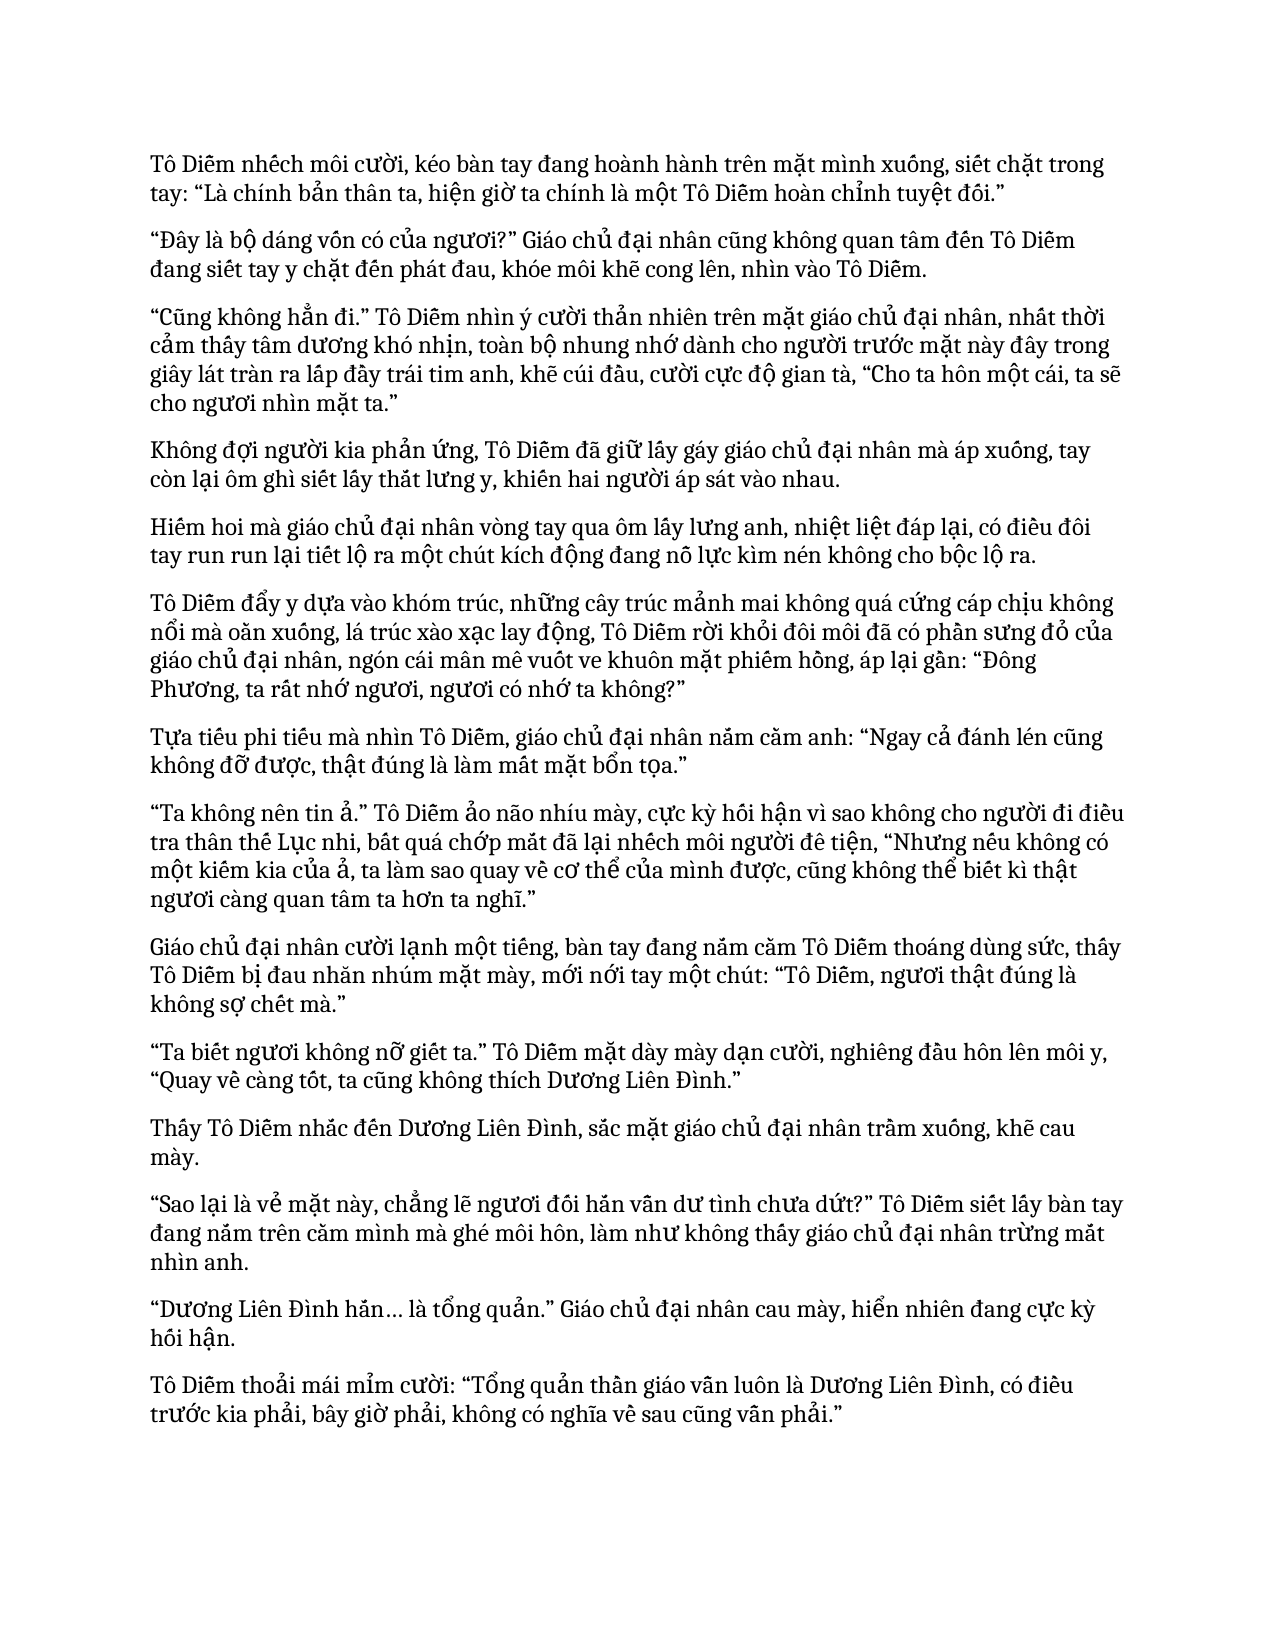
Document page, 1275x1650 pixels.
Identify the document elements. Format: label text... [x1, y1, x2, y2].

text “Sao lại là vẻ mặt này, chẳng lẽ ngươi đối hắn vẫn dư tình chưa dứt?” Tô Diễm siết lấy bàn tay đang nắm trên cằm mình mà ghé môi hôn, làm như không thấy giáo chủ đại nhân trừng mắt nhìn anh. [150, 1190, 1125, 1276]
text Không đợi người kia phản ứng, Tô Diễm đã giữ lấy gáy giáo chủ đại nhân mà áp xuống, tay còn lại ôm ghì siết lấy thắt lưng y, khiến hai người áp sát vào nhau. [150, 436, 1125, 494]
text Giáo chủ đại nhân cười lạnh một tiếng, bàn tay đang nắm cằm Tô Diễm thoáng dùng sức, thấy Tô Diễm bị đau nhăn nhúm mặt mày, mới nới tay một chút: “Tô Diễm, ngươi thật đúng là không sợ chết mà.” [150, 932, 1125, 1019]
text Tô Diễm thoải mái mỉm cười: “Tổng quản thần giáo vẫn luôn là Dương Liên Đình, có điều trước kia phải, bây giờ phải, không có nghĩa về sau cũng vẫn phải.” [150, 1371, 1125, 1429]
text Tô Diễm đẩy y dựa vào khóm trúc, những cây trúc mảnh mai không quá cứng cáp chịu không nổi mà oằn xuống, lá trúc xào xạc lay động, Tô Diễm rời khỏi đôi môi đã có phần sưng đỏ của giáo chủ đại nhân, ngón cái mân mê vuốt ve khuôn mặt phiếm hồng, áp lại gần: “Đông Phương, ta rất nhớ ngươi, ngươi có nhớ ta không?” [150, 589, 1125, 704]
text Tô Diễm nhếch môi cười, kéo bàn tay đang hoành hành trên mặt mình xuống, siết chặt trong tay: “Là chính bản thân ta, hiện giờ ta chính là một Tô Diễm hoàn chỉnh tuyệt đối.” [150, 150, 1125, 207]
text “Ta không nên tin ả.” Tô Diễm ảo não nhíu mày, cực kỳ hối hận vì sao không cho người đi điều tra thân thế Lục nhi, bất quá chớp mắt đã lại nhếch môi người đê tiện, “Nhưng nếu không có một kiếm kia của ả, ta làm sao quay về cơ thể của mình được, cũng không thể biết kì thật ngươi càng quan tâm ta hơn ta nghĩ.” [150, 799, 1125, 914]
text “Ta biết ngươi không nỡ giết ta.” Tô Diễm mặt dày mày dạn cười, nghiêng đầu hôn lên môi y, “Quay về càng tốt, ta cũng không thích Dương Liên Đình.” [150, 1037, 1125, 1095]
text Hiếm hoi mà giáo chủ đại nhân vòng tay qua ôm lấy lưng anh, nhiệt liệt đáp lại, có điều đôi tay run run lại tiết lộ ra một chút kích động đang nỗ lực kìm nén không cho bộc lộ ra. [150, 512, 1125, 570]
text “Dương Liên Đình hắn… là tổng quản.” Giáo chủ đại nhân cau mày, hiển nhiên đang cực kỳ hối hận. [150, 1295, 1125, 1352]
text “Cũng không hẳn đi.” Tô Diễm nhìn ý cười thản nhiên trên mặt giáo chủ đại nhân, nhất thời cảm thấy tâm dương khó nhịn, toàn bộ nhung nhớ dành cho người trước mặt này đây trong giây lát tràn ra lấp đầy trái tim anh, khẽ cúi đầu, cười cực độ gian tà, “Cho ta hôn một cái, ta sẽ cho ngươi nhìn mặt ta.” [150, 302, 1125, 417]
text Tựa tiếu phi tiếu mà nhìn Tô Diễm, giáo chủ đại nhân nắm cằm anh: “Ngay cả đánh lén cũng không đỡ được, thật đúng là làm mất mặt bổn tọa.” [150, 722, 1125, 780]
text “Đây là bộ dáng vốn có của ngươi?” Giáo chủ đại nhân cũng không quan tâm đến Tô Diễm đang siết tay y chặt đến phát đau, khóe môi khẽ cong lên, nhìn vào Tô Diễm. [150, 226, 1125, 284]
text Thấy Tô Diễm nhắc đến Dương Liên Đình, sắc mặt giáo chủ đại nhân trầm xuống, khẽ cau mày. [150, 1114, 1125, 1171]
